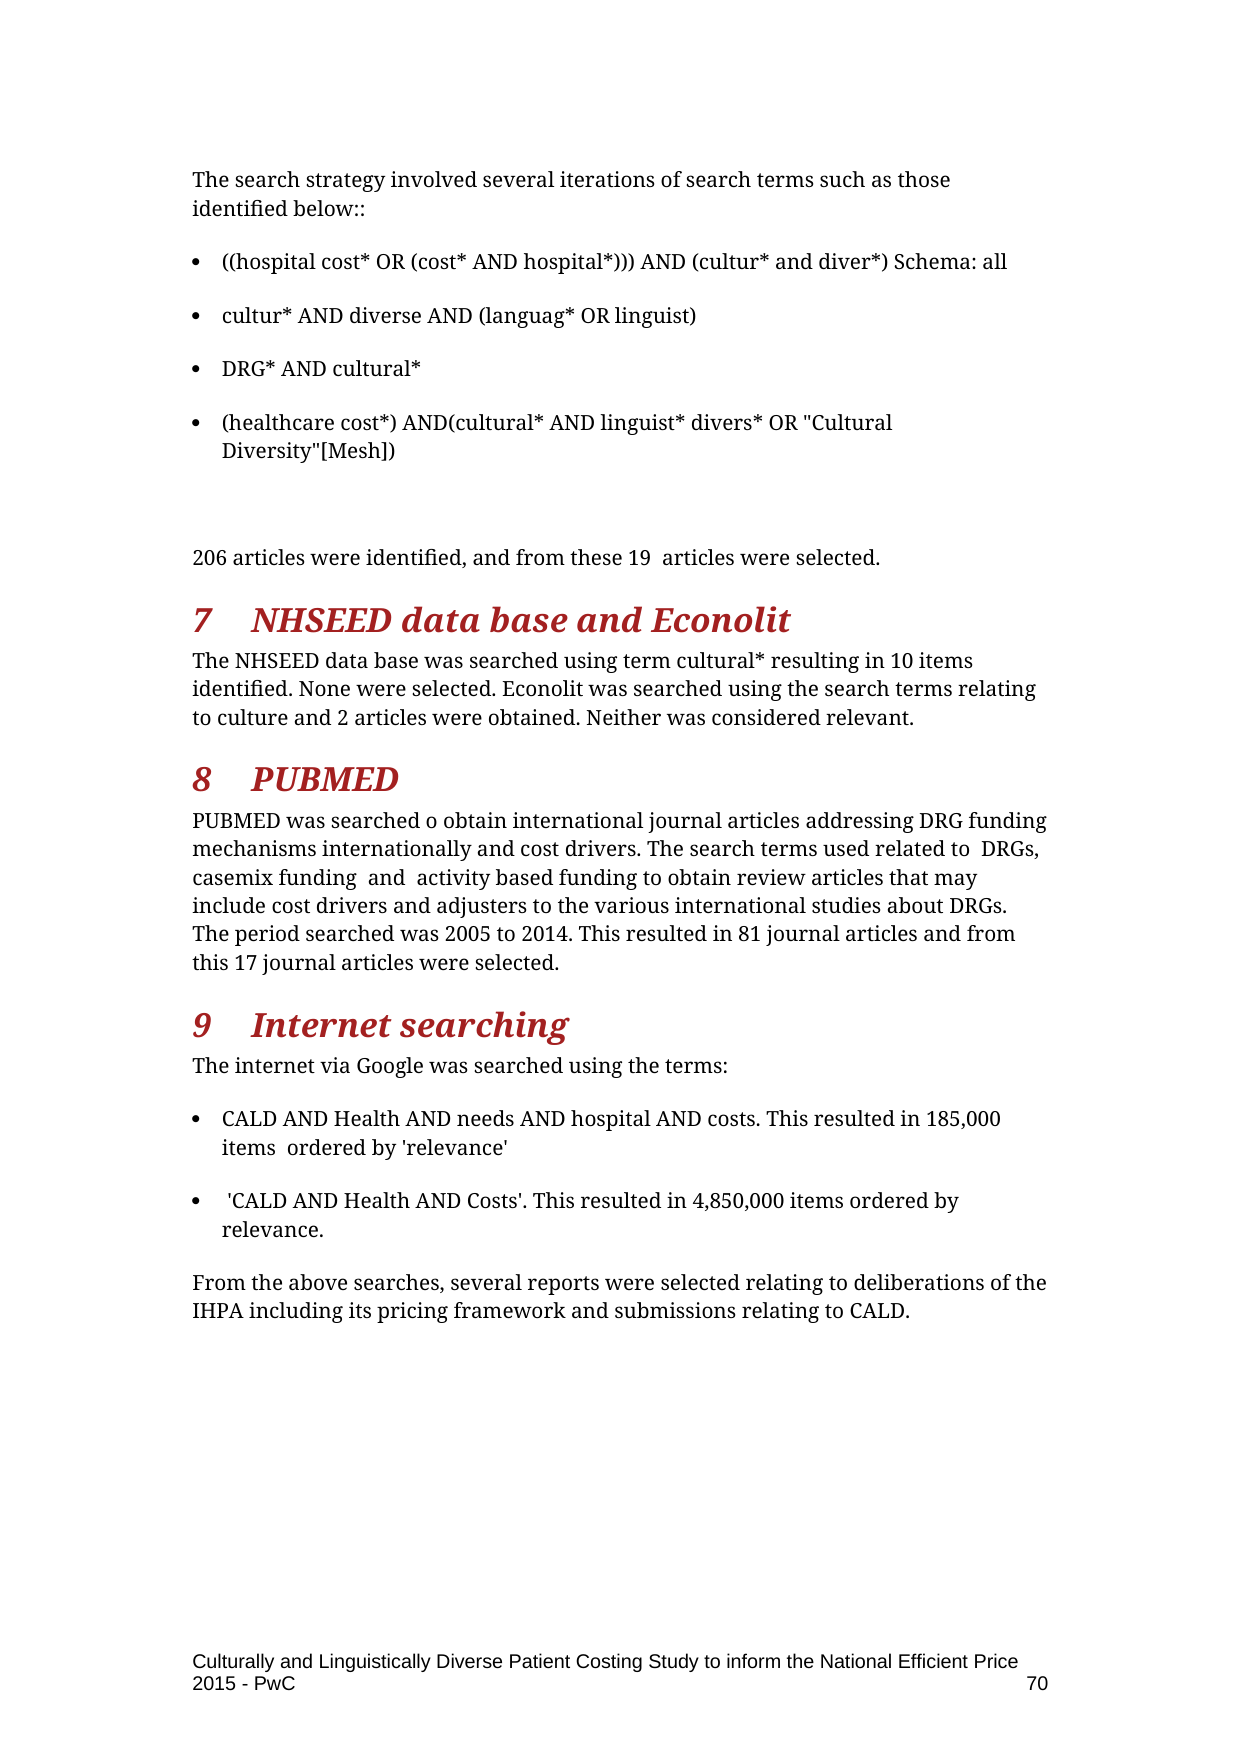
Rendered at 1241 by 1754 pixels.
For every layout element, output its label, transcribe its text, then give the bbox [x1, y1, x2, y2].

list cultur* AND diverse AND (languag* OR linguist) [192, 301, 1048, 329]
list (healthcare cost*) AND(cultural* AND linguist* divers* OR "Cultural Diversity"[Mesh]) [192, 408, 1048, 464]
text PUBMED was searched o obtain international journal articles addressing DRG funding mechanisms internationally and cost drivers. The search terms used related to DRGs, casemix funding and activity based funding to obtain review articles that may include cost drivers and adjusters to the various international studies about DRGs. The period searched was 2005 to 2014. This resulted in 81 journal articles and from this 17 journal articles were selected. [192, 806, 1048, 976]
list 'CALD AND Health AND Costs'. This resulted in 4,850,000 items ordered by relevance. [192, 1186, 1048, 1243]
subtitle Internet searching [192, 1001, 1048, 1047]
list ((hospital cost* OR (cost* AND hospital*))) AND (cultur* and diver*) Schema: all [192, 247, 1048, 276]
subtitle PUBMED [192, 756, 1048, 802]
list The NHSEED data base was searched using term cultural* resulting in 10 items identified. None were selected. Econolit was searched using the search terms relating to culture and 2 articles were obtained. Neither was considered relevant. [192, 646, 1048, 731]
text The internet via Google was searched using the terms: [192, 1051, 1048, 1079]
list From the above searches, several reports were selected relating to deliberations of the IHPA including its pricing framework and submissions relating to CALD. [192, 1268, 1048, 1325]
list DRG* AND cultural* [192, 354, 1048, 383]
list 206 articles were identified, and from these 19 articles were selected. [192, 543, 1048, 571]
subtitle NHSEED data base and Econolit [192, 596, 1048, 642]
text The search strategy involved several iterations of search terms such as those identified below:: [192, 165, 1048, 222]
list CALD AND Health AND needs AND hospital AND costs. This resulted in 185,000 items ordered by 'relevance' [192, 1104, 1048, 1161]
